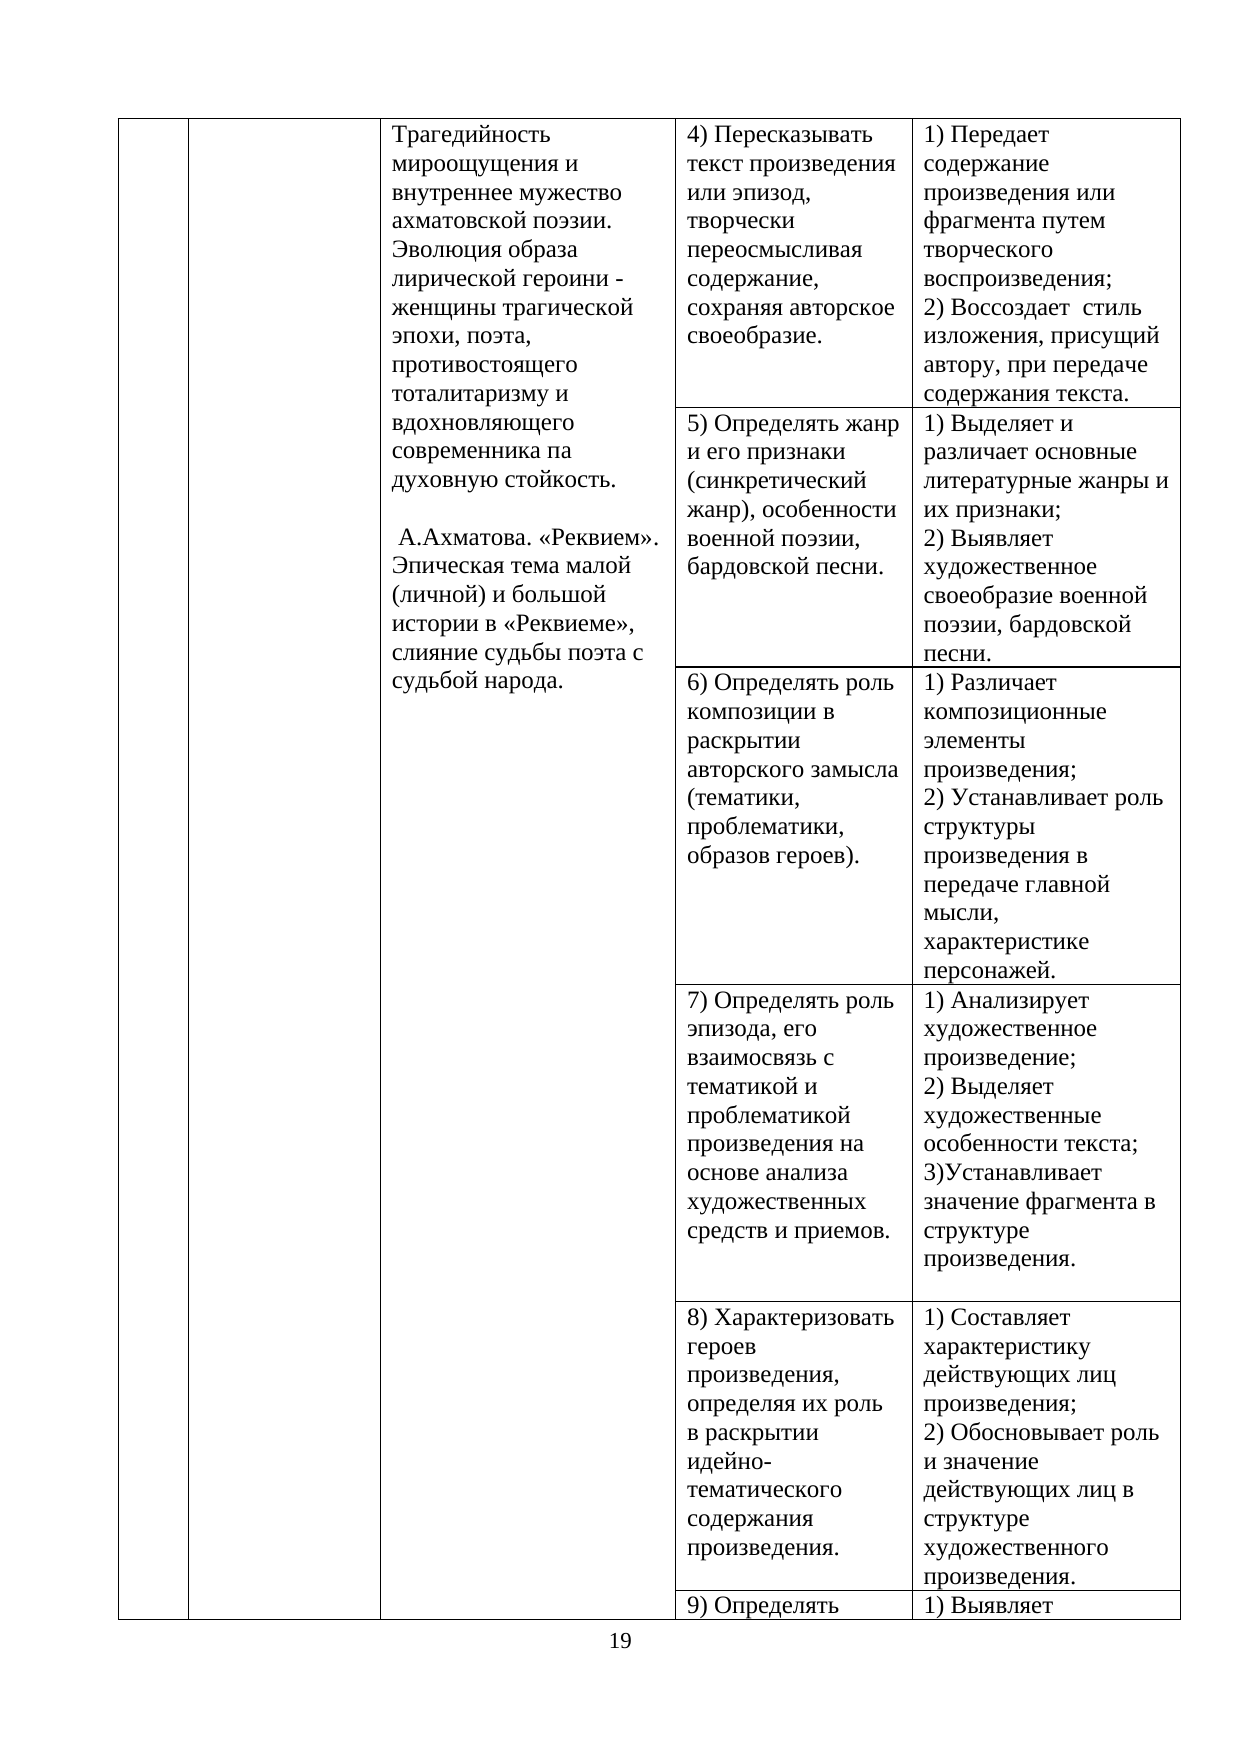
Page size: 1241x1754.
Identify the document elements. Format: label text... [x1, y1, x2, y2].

table_cell 1) Выделяет и различает основные литературные жанры и их признаки; 2) Выявляет художественное своеобразие военной поэзии, бардовской песни. [913, 408, 1180, 666]
table_cell 8) Характеризовать героев произведения, определяя их роль в раскрытии идейно-тематического содержания произведения. [676, 1302, 912, 1589]
table_cell 4) Пересказывать текст произведения или эпизод, творчески переосмысливая содержание, сохраняя авторское своеобразие. [676, 119, 912, 407]
table_cell 5) Определять жанр и его признаки (синкретический жанр), особенности военной поэзии, бардовской песни. [676, 408, 912, 666]
table_cell 6) Определять роль композиции в раскрытии авторского замысла (тематики, проблематики, образов героев). [676, 668, 912, 984]
table_cell 7) Определять роль эпизода, его взаимосвязь с тематикой и проблематикой произведения на основе анализа художественных средств и приемов. [676, 985, 912, 1301]
table_cell 1) Передает содержание произведения или фрагмента путем творческого воспроизведения; 2) Воссоздает стиль изложения, присущий автору, при передаче содержания текста. [913, 119, 1180, 407]
table_cell 1) Составляет характеристику действующих лиц произведения; 2) Обосновывает роль и значение действующих лиц в структуре художественного произведения. [913, 1302, 1180, 1589]
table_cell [913, 1591, 1180, 1619]
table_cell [676, 1591, 912, 1619]
